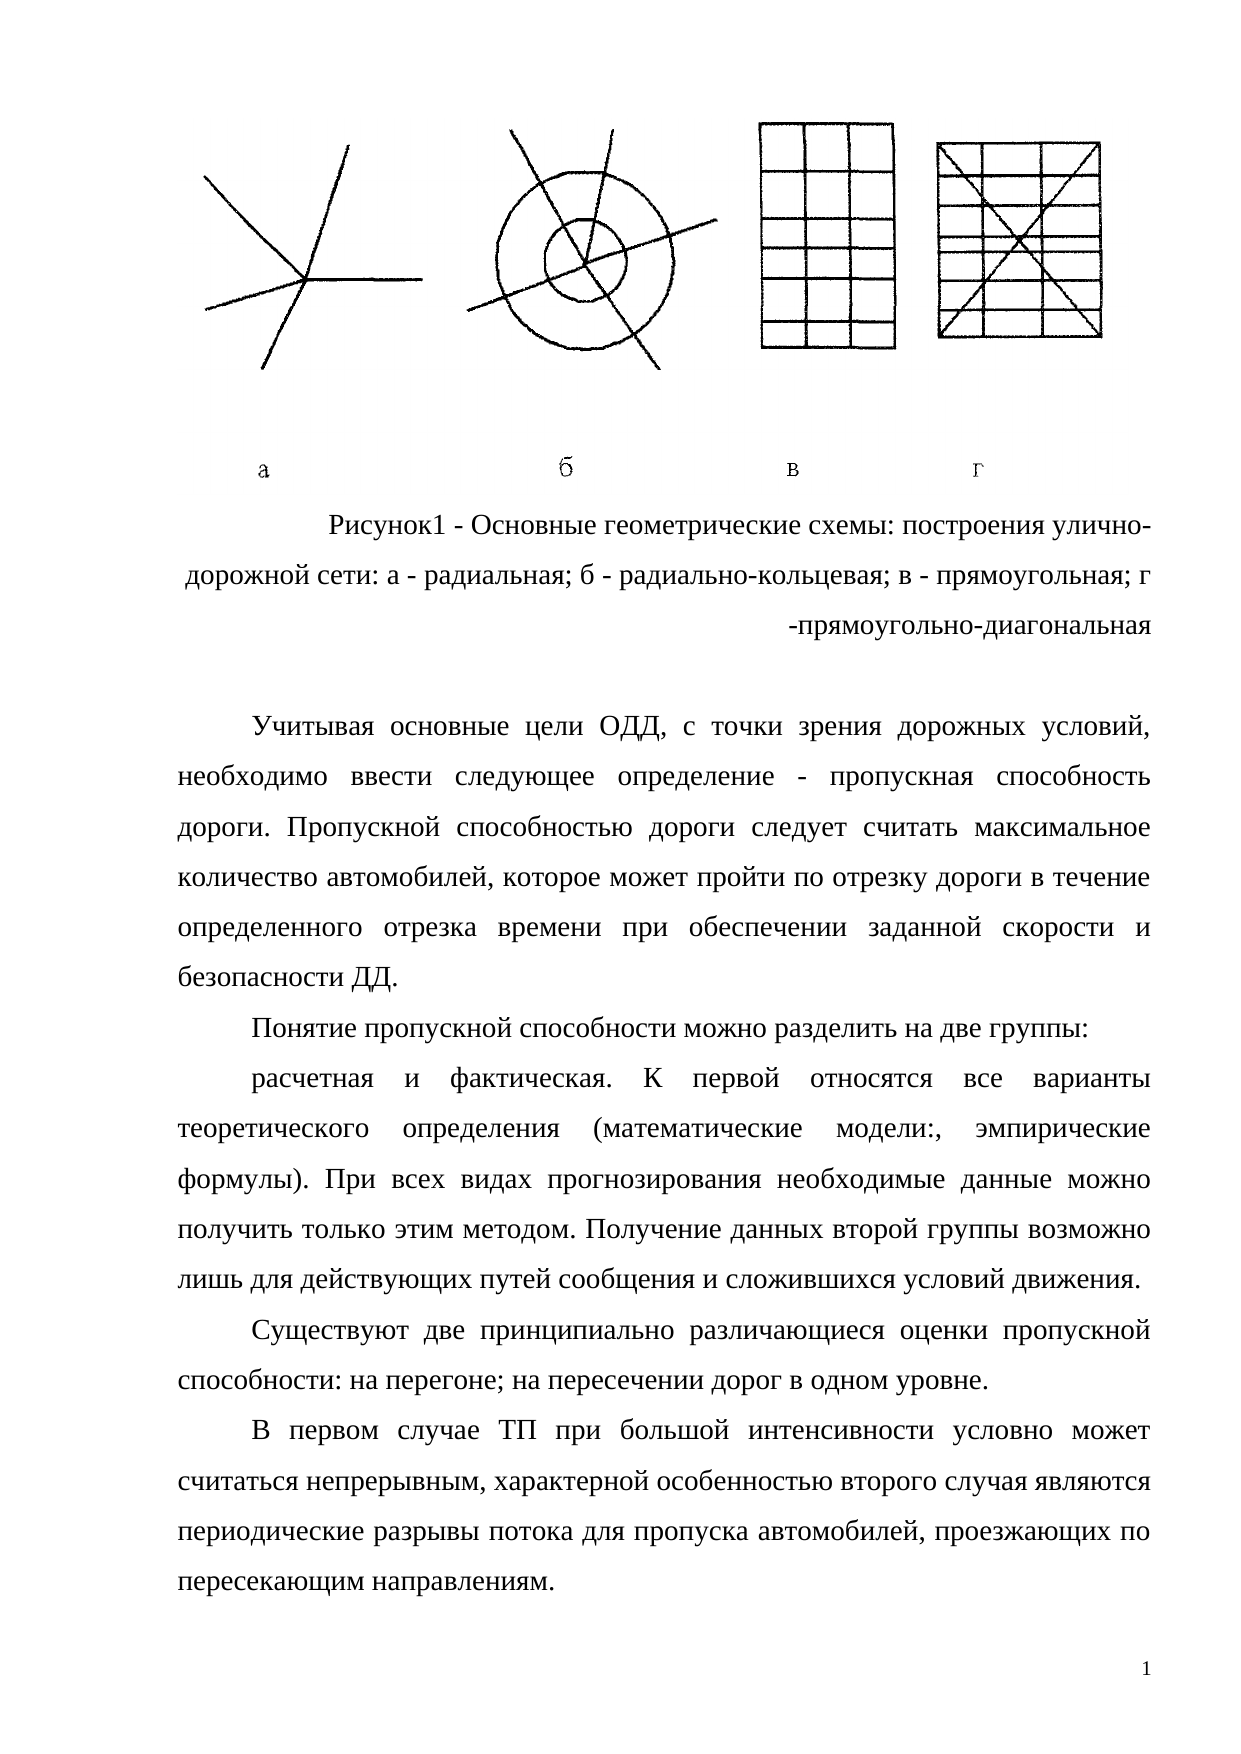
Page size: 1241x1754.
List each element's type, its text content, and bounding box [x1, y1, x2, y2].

text Учитывая основные цели ОДД, с точки зрения дорожных условий, необходимо ввести следующее определение - пропускная способность дороги. Пропускной способностью дороги следует считать максимальное количество автомобилей, которое может пройти по отрезку дороги в течение определенного отрезка времени при обеспечении заданной скорости и безопасности ДД. [177, 708, 1152, 993]
text В первом случае ТП при большой интенсивности условно может считаться непрерывным, характерной особенностью второго случая являются периодические разрывы потока для пропуска автомобилей, проезжающих по пересекающим направлениям. [177, 1412, 1152, 1597]
text расчетная и фактическая. К первой относятся все варианты теоретического определения (математические модели:, эмпирические формулы). При всех видах прогнозирования необходимые данные можно получить только этим методом. Получение данных второй группы возможно лишь для действующих путей сообщения и сложившихся условий движения. [177, 1060, 1152, 1295]
text Понятие пропускной способности можно разделить на две группы: [177, 1010, 1152, 1043]
picture [177, 118, 1129, 495]
text Рисунок1 - Основные геометрические схемы: построения улично-дорожной сети: а - радиальная; б - радиально-кольцевая; в - прямоугольная; г -прямоугольно-диагональная [177, 507, 1152, 641]
text Существуют две принципиально различающиеся оценки пропускной способности: на перегоне; на пересечении дорог в одном уровне. [177, 1312, 1152, 1396]
